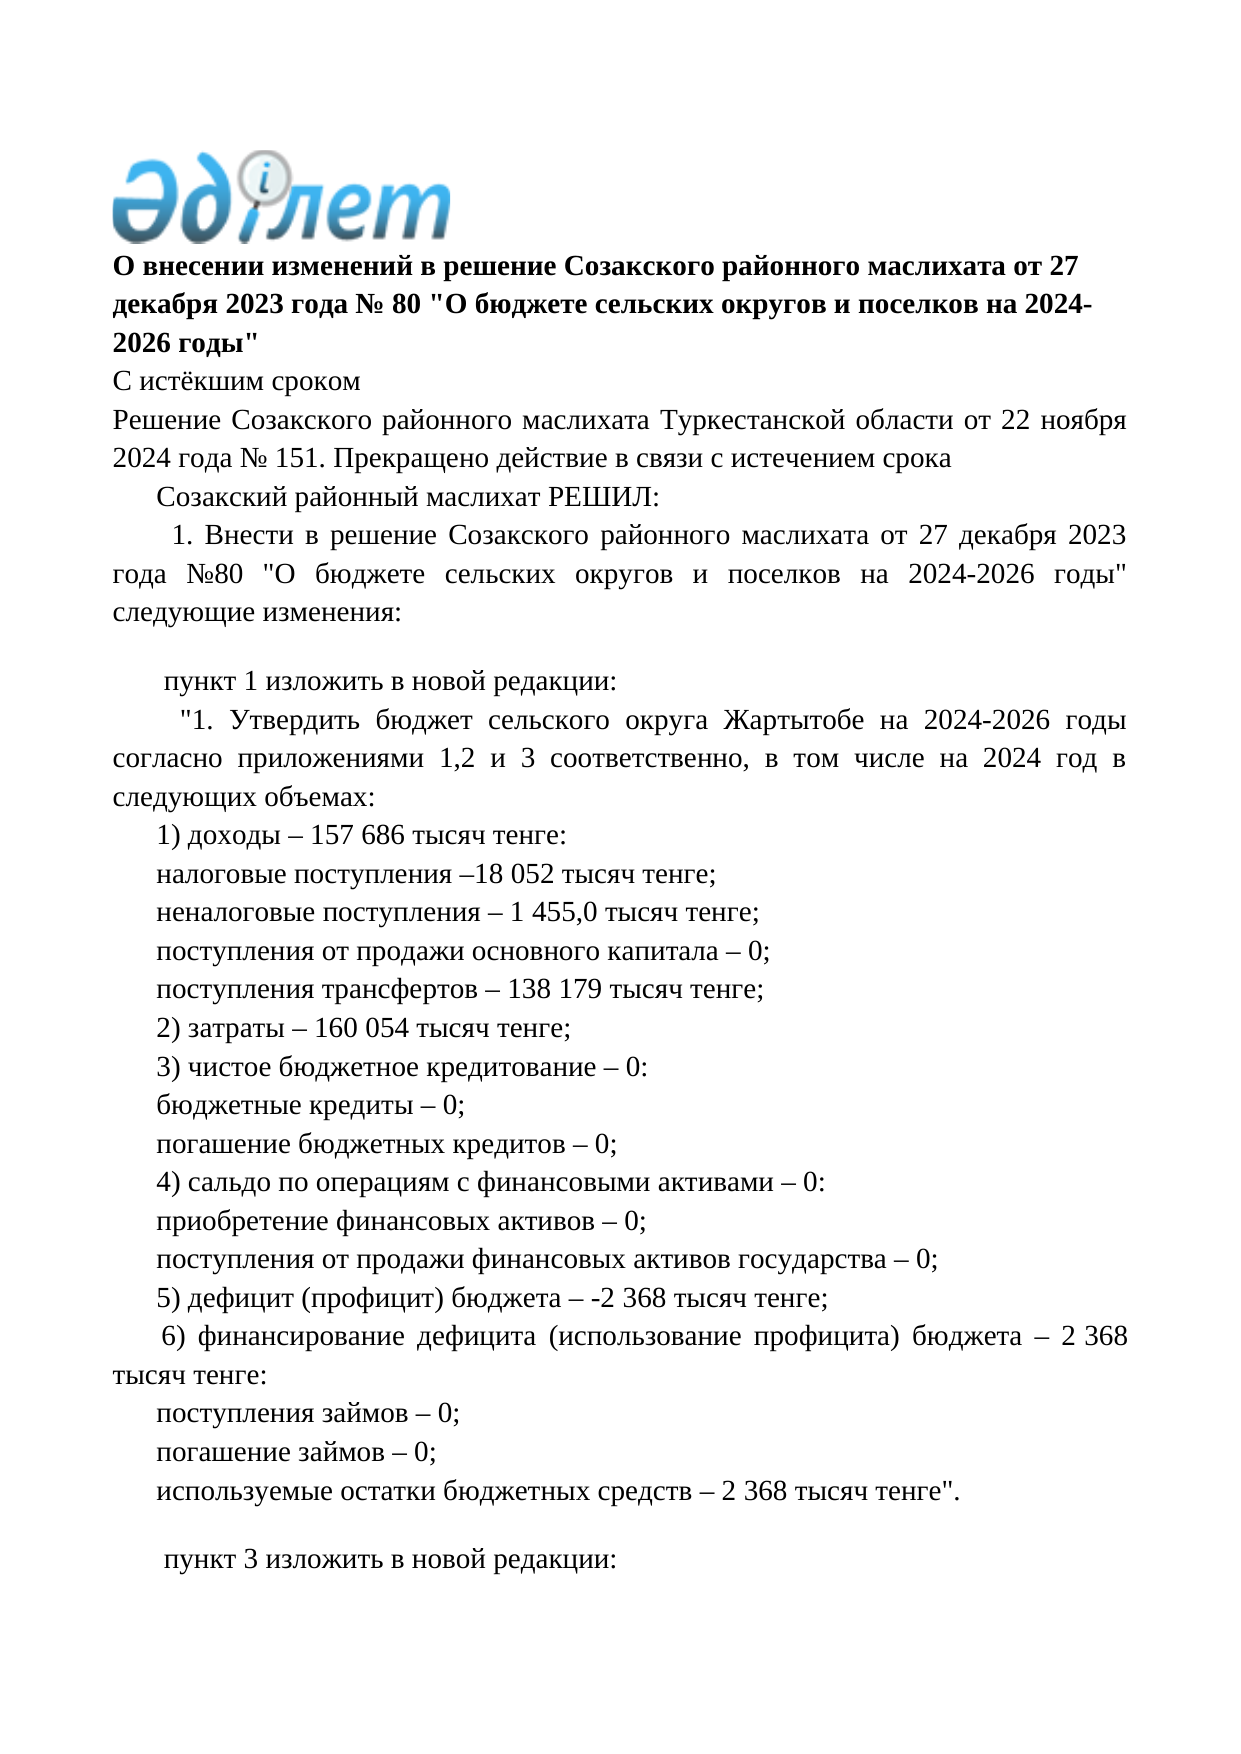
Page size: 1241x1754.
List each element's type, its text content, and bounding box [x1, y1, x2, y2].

text поступления от продажи финансовых активов государства – 0; [112, 1241, 1128, 1275]
text бюджетные кредиты – 0; [112, 1087, 1128, 1121]
text 1. Внести в решение Созакского районного маслихата от 27 декабря 2023 года №80 "О бюджете сельских округов и поселков на 2024-2026 годы" следующие изменения: [112, 517, 1128, 628]
picture [112, 150, 451, 244]
text используемые остатки бюджетных средств – 2 368 тысяч тенге". [112, 1473, 1128, 1506]
text 6) финансирование дефицита (использование профицита) бюджета – 2 368 тысяч тенге: [112, 1318, 1128, 1391]
text пункт 1 изложить в новой редакции: [112, 663, 1128, 697]
text поступления от продажи основного капитала – 0; [112, 933, 1128, 967]
text 1) доходы – 157 686 тысяч тенге: [112, 817, 1128, 851]
text С истёкшим сроком [112, 363, 1128, 397]
text погашение займов – 0; [112, 1434, 1128, 1468]
text поступления трансфертов – 138 179 тысяч тенге; [112, 972, 1128, 1005]
text налоговые поступления –18 052 тысяч тенге; [112, 856, 1128, 889]
text пункт 3 изложить в новой редакции: [112, 1541, 1128, 1575]
text 5) дефицит (профицит) бюджета – -2 368 тысяч тенге; [112, 1280, 1128, 1313]
text Решение Созакского районного маслихата Туркестанской области от 22 ноября 2024 года № 151. Прекращено действие в связи с истечением срока [112, 402, 1128, 474]
text 2) затраты – 160 054 тысяч тенге; [112, 1010, 1128, 1044]
text 3) чистое бюджетное кредитование – 0: [112, 1049, 1128, 1082]
text О внесении изменений в решение Созакского районного маслихата от 27 декабря 2023 года № 80 "О бюджете сельских округов и поселков на 2024-2026 годы" [112, 248, 1128, 358]
text неналоговые поступления – 1 455,0 тысяч тенге; [112, 894, 1128, 928]
text поступления займов – 0; [112, 1396, 1128, 1429]
text Созакский районный маслихат РЕШИЛ: [112, 479, 1128, 512]
text погашение бюджетных кредитов – 0; [112, 1126, 1128, 1159]
text 4) сальдо по операциям с финансовыми активами – 0: [112, 1164, 1128, 1198]
text "1. Утвердить бюджет сельского округа Жартытобе на 2024-2026 годы согласно приложениями 1,2 и 3 соответственно, в том числе на 2024 год в следующих объемах: [112, 702, 1128, 812]
text приобретение финансовых активов – 0; [112, 1203, 1128, 1236]
